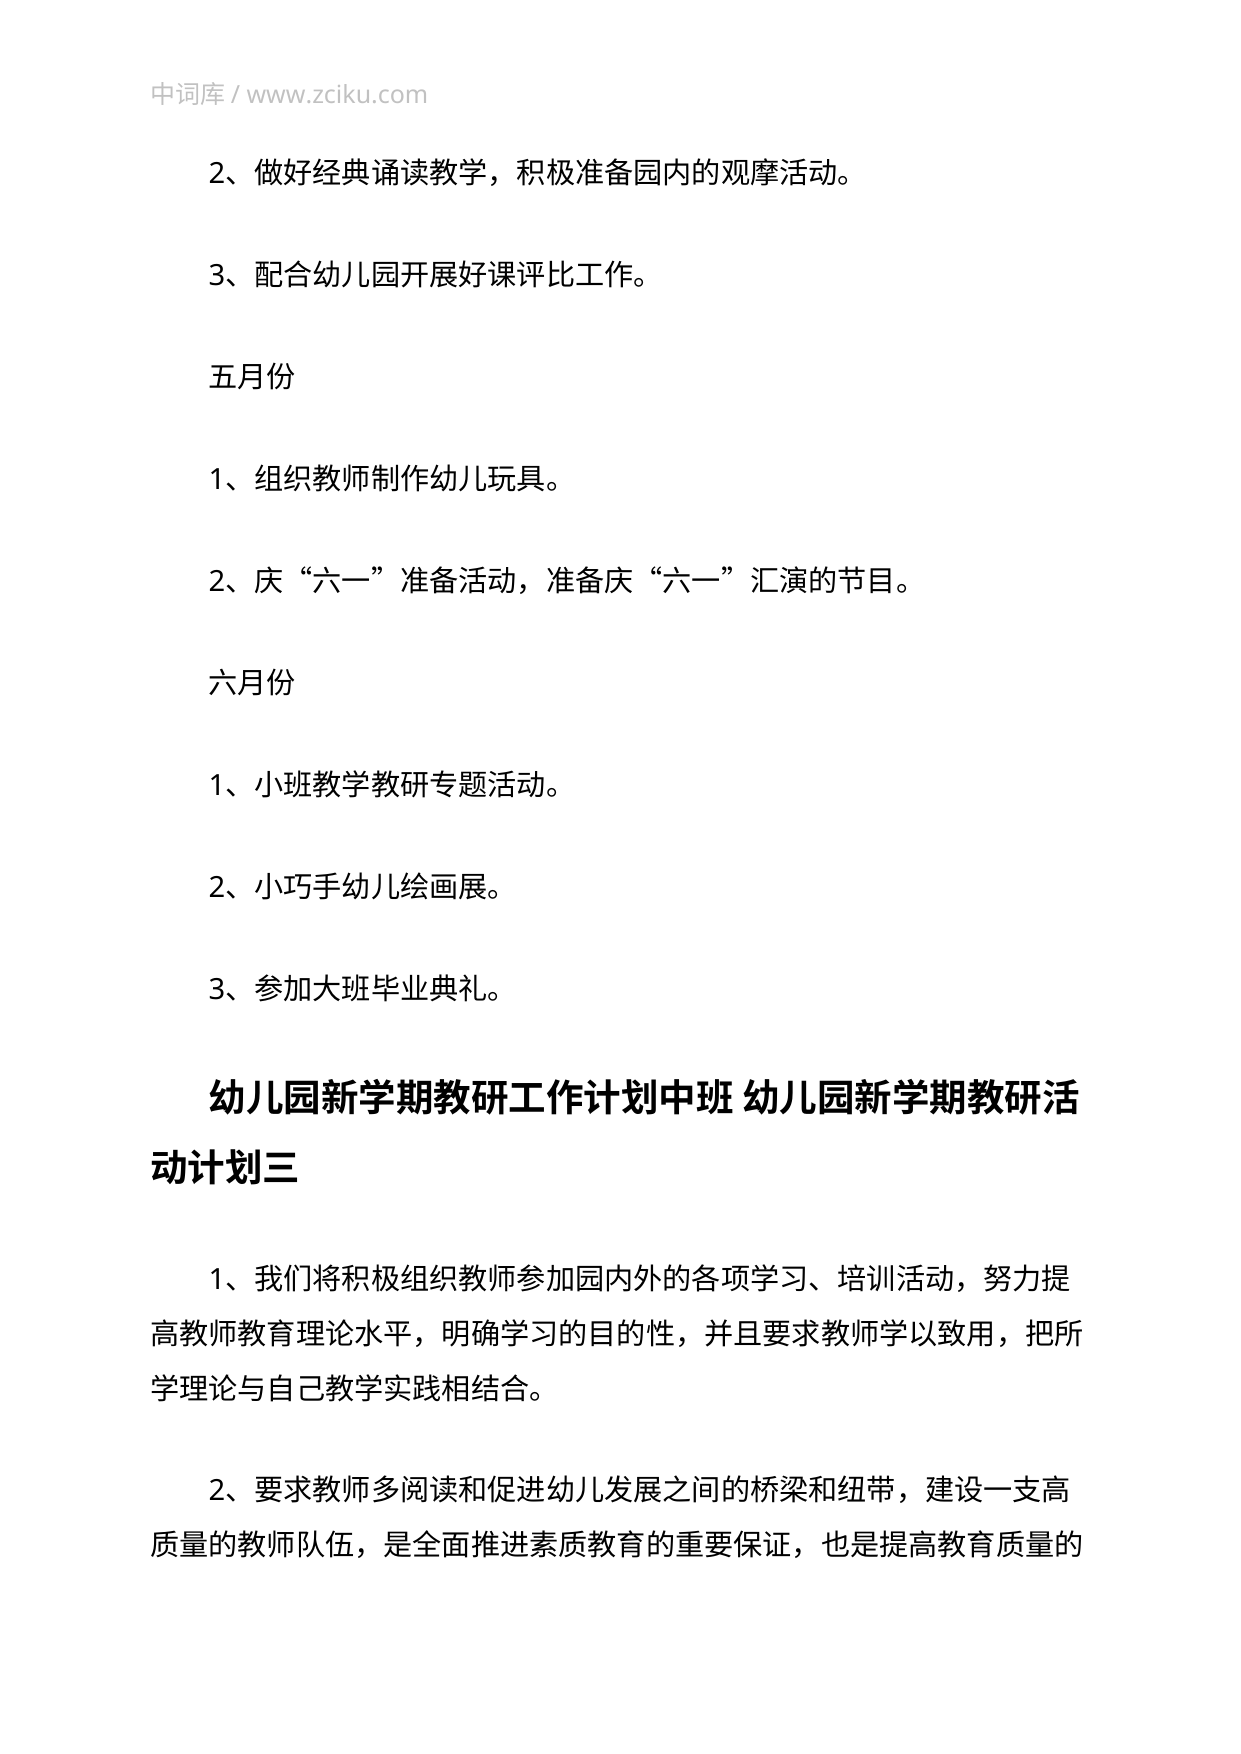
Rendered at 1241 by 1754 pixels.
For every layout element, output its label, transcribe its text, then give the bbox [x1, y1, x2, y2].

text 2、庆“六一”准备活动，准备庆“六一”汇演的节目。 [150, 558, 1090, 600]
text 五月份 [150, 354, 1090, 396]
text 1、组织教师制作幼儿玩具。 [150, 456, 1090, 498]
text 3、配合幼儿园开展好课评比工作。 [150, 252, 1090, 294]
text 2、小巧手幼儿绘画展。 [150, 863, 1090, 906]
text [150, 1467, 1090, 1564]
text 3、参加大班毕业典礼。 [150, 965, 1090, 1008]
text 六月份 [150, 660, 1090, 702]
text 2、做好经典诵读教学，积极准备园内的观摩活动。 [150, 150, 1090, 192]
text 1、我们将积极组织教师参加园内外的各项学习、培训活动，努力提高教师教育理论水平，明确学习的目的性，并且要求教师学以致用，把所学理论与自己教学实践相结合。 [150, 1255, 1090, 1407]
text 1、小班教学教研专题活动。 [150, 761, 1090, 804]
text 幼儿园新学期教研工作计划中班 幼儿园新学期教研活动计划三 [150, 1067, 1090, 1192]
